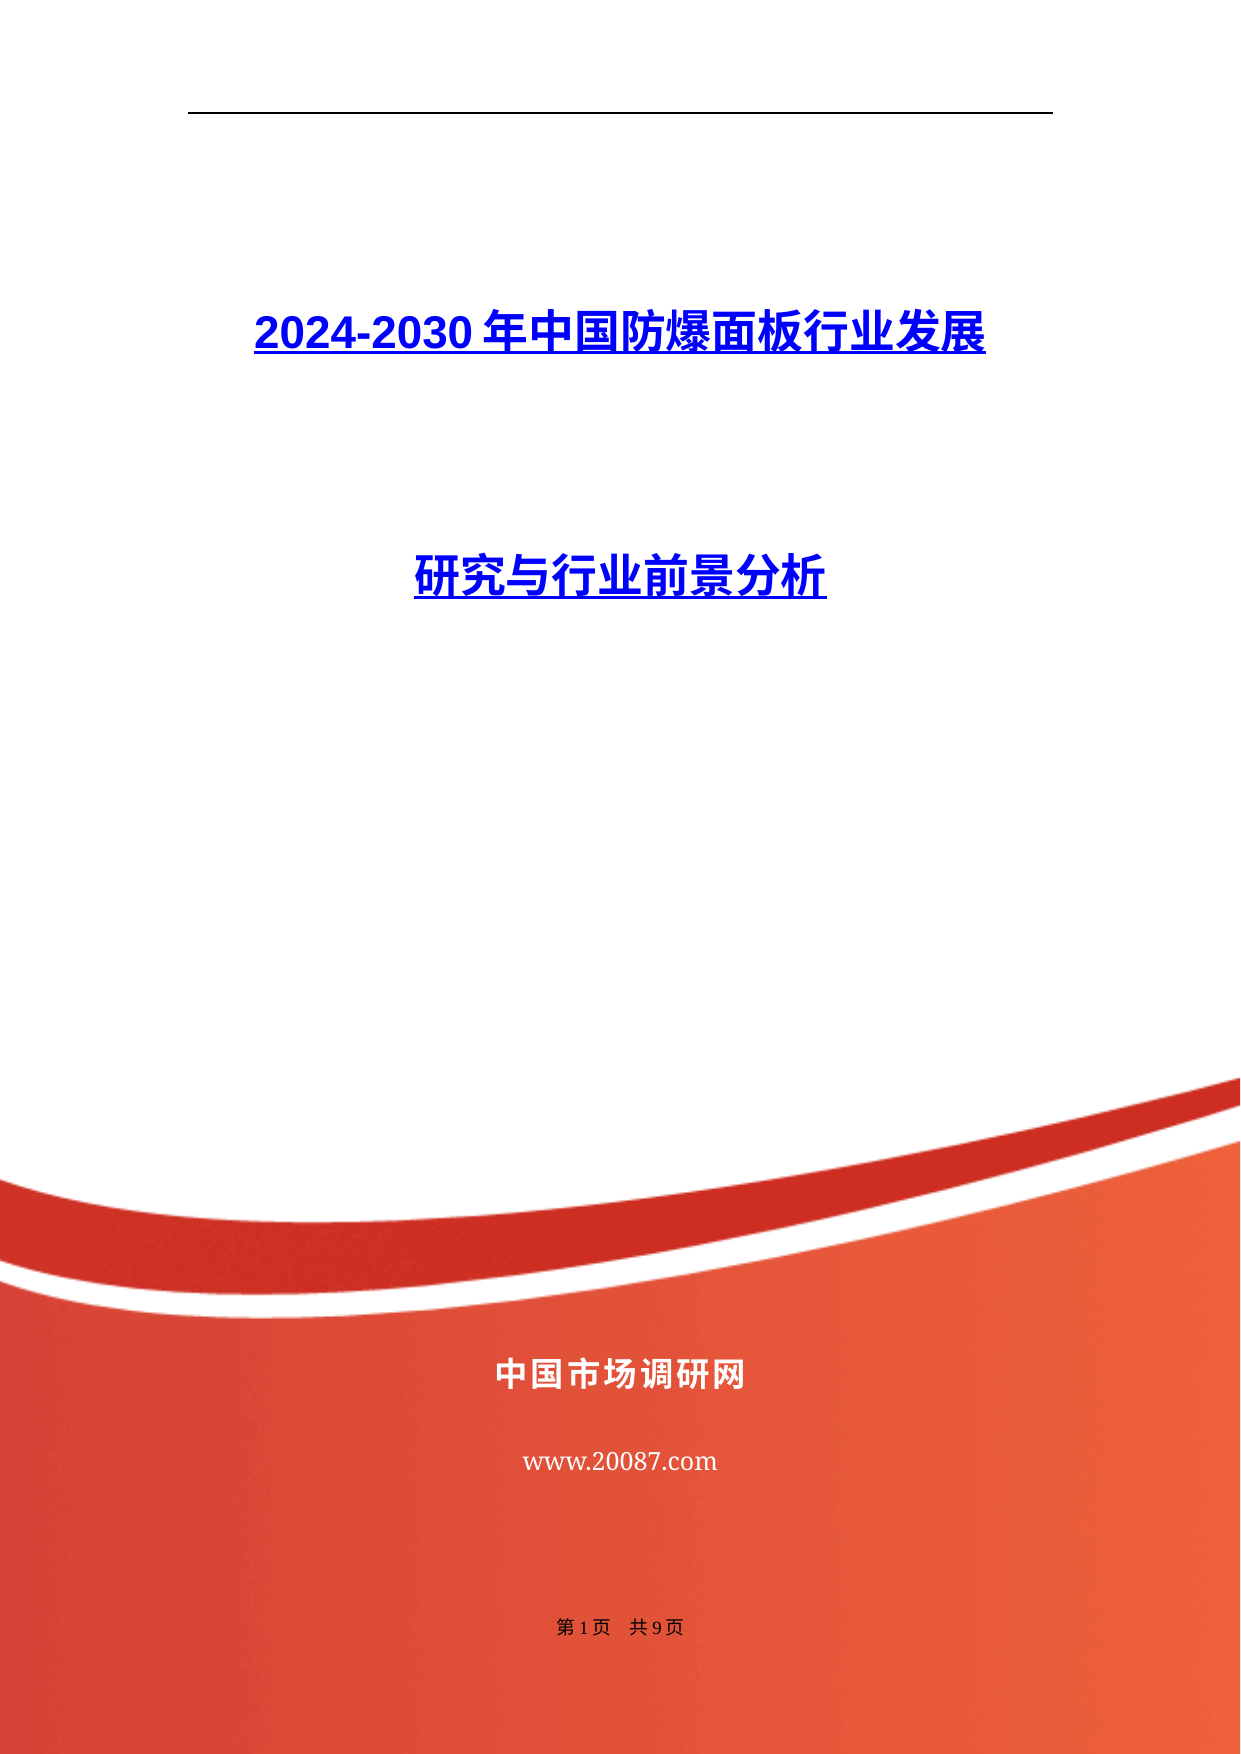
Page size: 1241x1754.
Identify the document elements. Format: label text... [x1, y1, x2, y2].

picture [0, 1006, 1241, 1754]
text www.20087.com [187, 1428, 1053, 1493]
table_header 2024-2030年中国防爆面板行业发展研究与行业前景分析 [188, 207, 1053, 773]
subtitle 中国市场调研网 [187, 1339, 1053, 1404]
